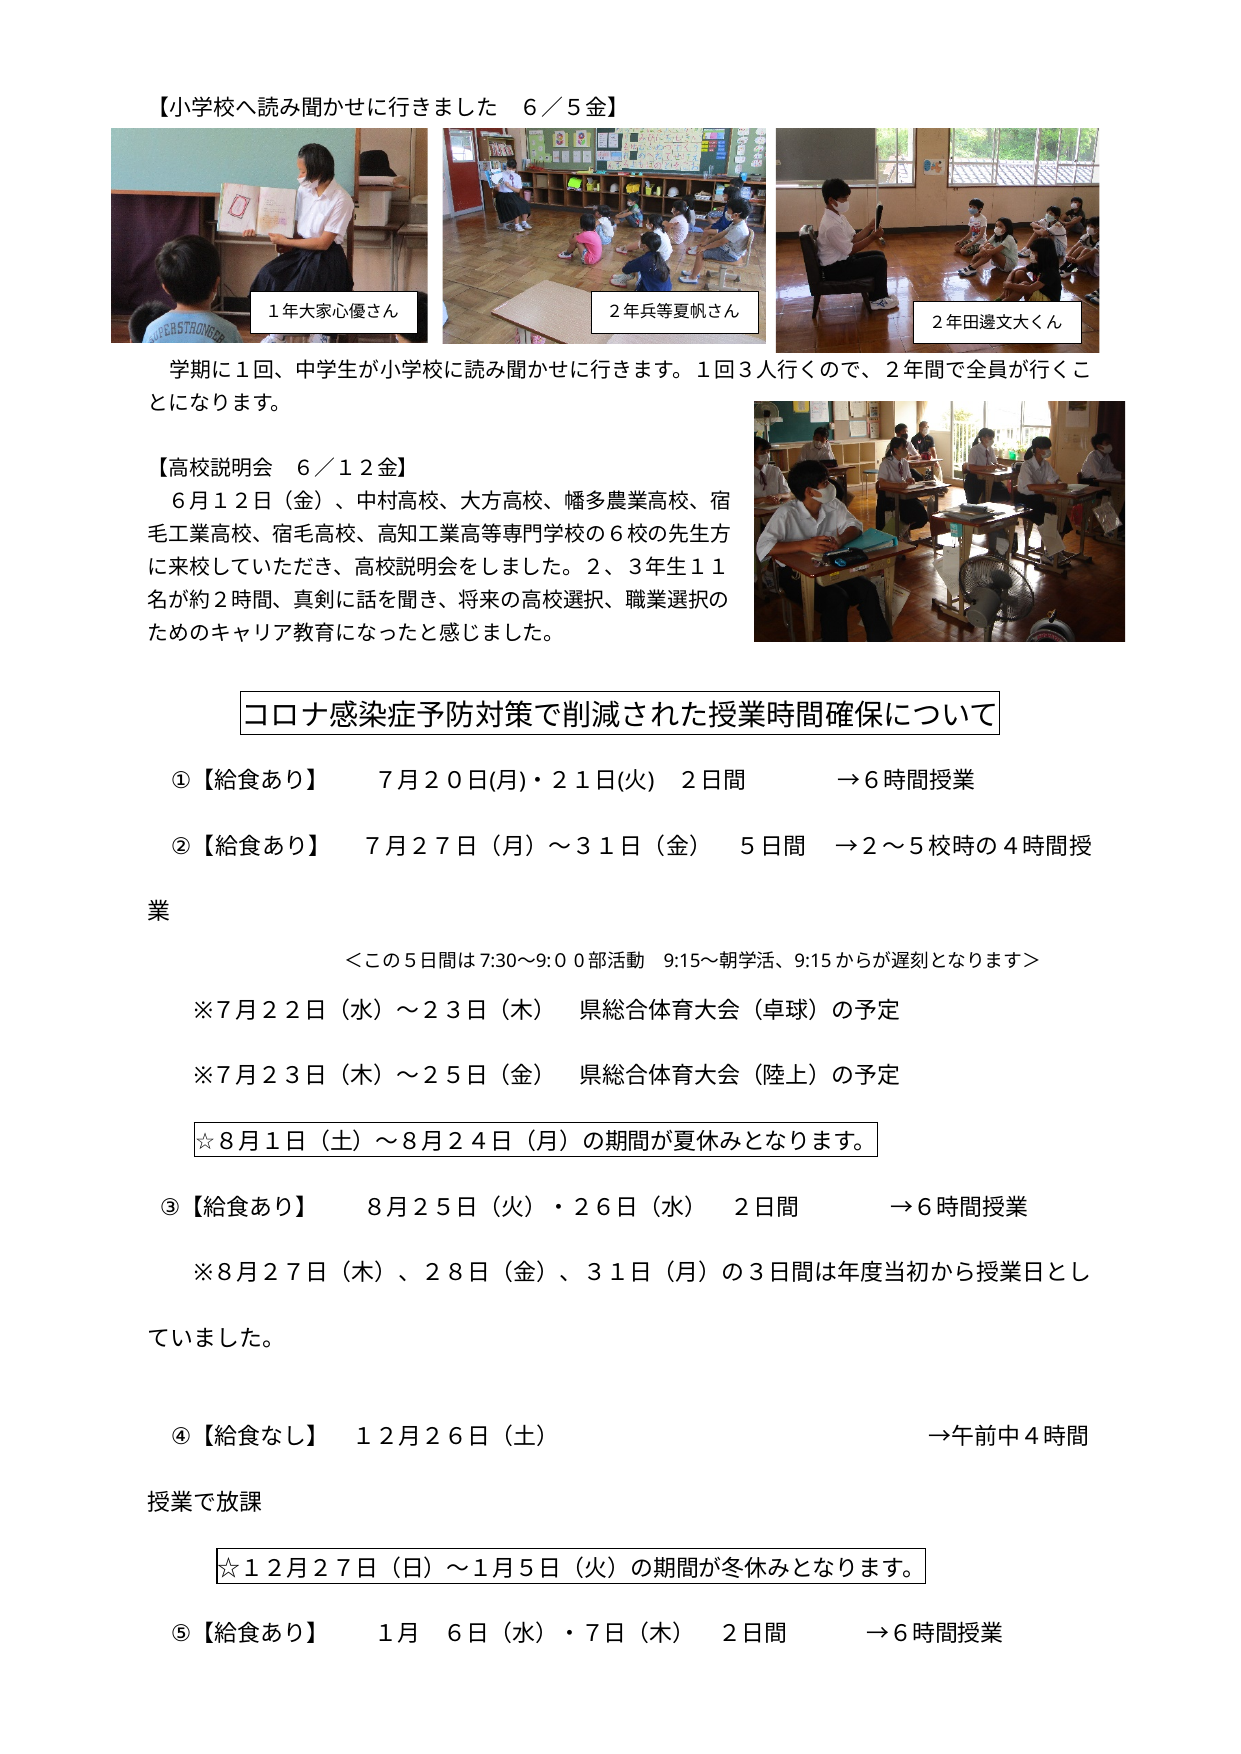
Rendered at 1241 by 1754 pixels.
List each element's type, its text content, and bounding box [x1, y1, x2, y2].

text ⑤【給食あり】 １月 ６日（水）・７日（木） ２日間 →６時間授業 [148, 1599, 1092, 1664]
text ③【給食あり】 ８月２５日（火）・２６日（水） ２日間 →６時間授業 [148, 1172, 1092, 1238]
text 【小学校へ読み聞かせに行きました ６／５金】 [148, 89, 1092, 122]
text ※８月２７日（木）、２８日（金）、３１日（月）の３日間は年度当初から授業日としていました。 [148, 1238, 1092, 1369]
text コロナ感染症予防対策で削減された授業時間確保について [148, 680, 1092, 746]
text 学期に１回、中学生が小学校に読み聞かせに行きます。１回３人行くので、２年間で全員が行くことになります。 [148, 352, 1092, 418]
text ※７月２３日（木）～２５日（金） 県総合体育大会（陸上）の予定 [148, 1041, 1092, 1107]
text ②【給食あり】 ７月２７日（月）～３１日（金） ５日間 →２～５校時の４時間授業 [148, 811, 1092, 943]
text ＜この５日間は7:30～9:０0部活動 9:15～朝学活、9:15からが遅刻となります＞ [148, 943, 1092, 975]
text 名が約２時間、真剣に話を聞き、将来の高校選択、職業選択の [148, 582, 754, 614]
picture [442, 128, 766, 344]
text ☆８月１日（土）～８月２４日（月）の期間が夏休みとなります。 [148, 1107, 1092, 1172]
text ためのキャリア教育になったと感じました。 [148, 614, 1092, 647]
picture [775, 128, 1100, 353]
text 【高校説明会 ６／１２金】 [148, 450, 754, 483]
text 毛工業高校、宿毛高校、高知工業高等専門学校の６校の先生方 [148, 516, 754, 549]
picture [754, 401, 1126, 642]
text ☆１２月２７日（日）～１月５日（火）の期間が冬休みとなります。 [148, 1533, 1092, 1599]
picture [111, 128, 428, 343]
text ①【給食あり】 ７月２０日(月)・２１日(火) ２日間 →６時間授業 [148, 746, 1092, 811]
text ６月１２日（金）、中村高校、大方高校、幡多農業高校、宿 [148, 483, 754, 516]
text ※７月２２日（水）～２３日（木） 県総合体育大会（卓球）の予定 [148, 975, 1092, 1041]
text に来校していただき、高校説明会をしました。２、３年生１１ [148, 549, 754, 582]
text ④【給食なし】 １２月２６日（土） →午前中４時間授業で放課 [148, 1402, 1092, 1533]
